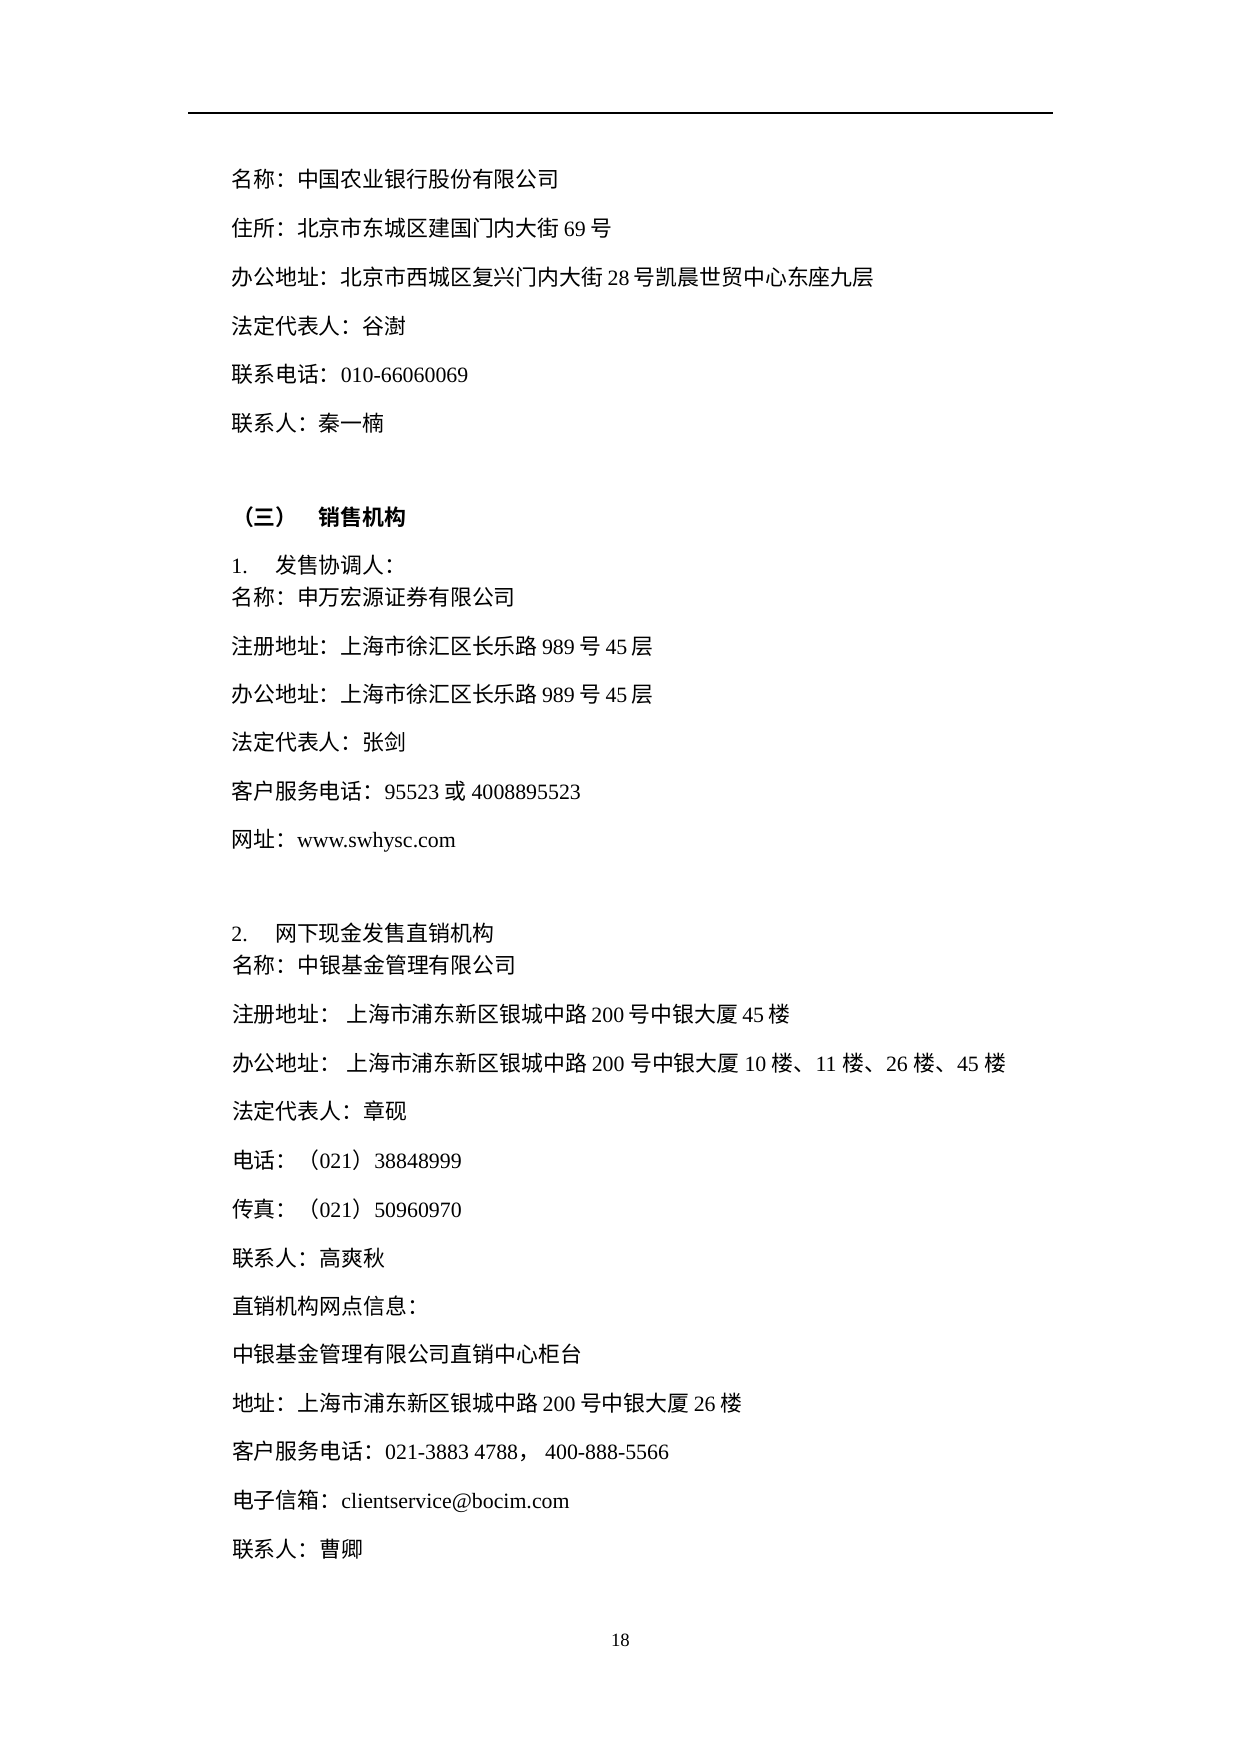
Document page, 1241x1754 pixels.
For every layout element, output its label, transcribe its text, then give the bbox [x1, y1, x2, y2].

text 办公地址：上海市徐汇区长乐路989号45层 [187, 677, 1053, 709]
text 客户服务电话：95523 或 4008895523 [187, 773, 1053, 806]
text 名称：中国农业银行股份有限公司 住所：北京市东城区建国门内大街69号 办公地址：北京市西城区复兴门内大街28号凯晨世贸中心东座九层 法定代表人：谷澍 联系电话：010-66060069 联系人：秦一楠 [231, 162, 1053, 438]
text 中银基金管理有限公司直销中心柜台 [232, 1337, 1053, 1369]
text 注册地址：上海市徐汇区长乐路989号45层 [187, 628, 1053, 661]
list 发售协调人： [231, 547, 1053, 580]
text 名称：中银基金管理有限公司 注册地址： 上海市浦东新区银城中路200号中银大厦45楼 办公地址： 上海市浦东新区银城中路 200 号中银大厦 10 楼、11 楼、26 楼、45 楼 法定代表人：章砚 电话：（021）38848999 传真：（021）50960970 联系人：高爽秋 [232, 948, 1053, 1273]
text 直销机构网点信息： [232, 1288, 1053, 1321]
list 网下现金发售直销机构 [231, 915, 1053, 948]
text 地址：上海市浦东新区银城中路200号中银大厦26楼 客户服务电话：021-3883 4788， 400-888-5566 电子信箱：clientservice@bocim.com 联系人：曹卿 [232, 1385, 1053, 1564]
text 法定代表人：张剑 [187, 725, 1053, 757]
list 销售机构 [232, 499, 1053, 532]
text 网址：www.swhysc.com [187, 822, 1053, 854]
text 名称：申万宏源证券有限公司 [187, 580, 1053, 612]
